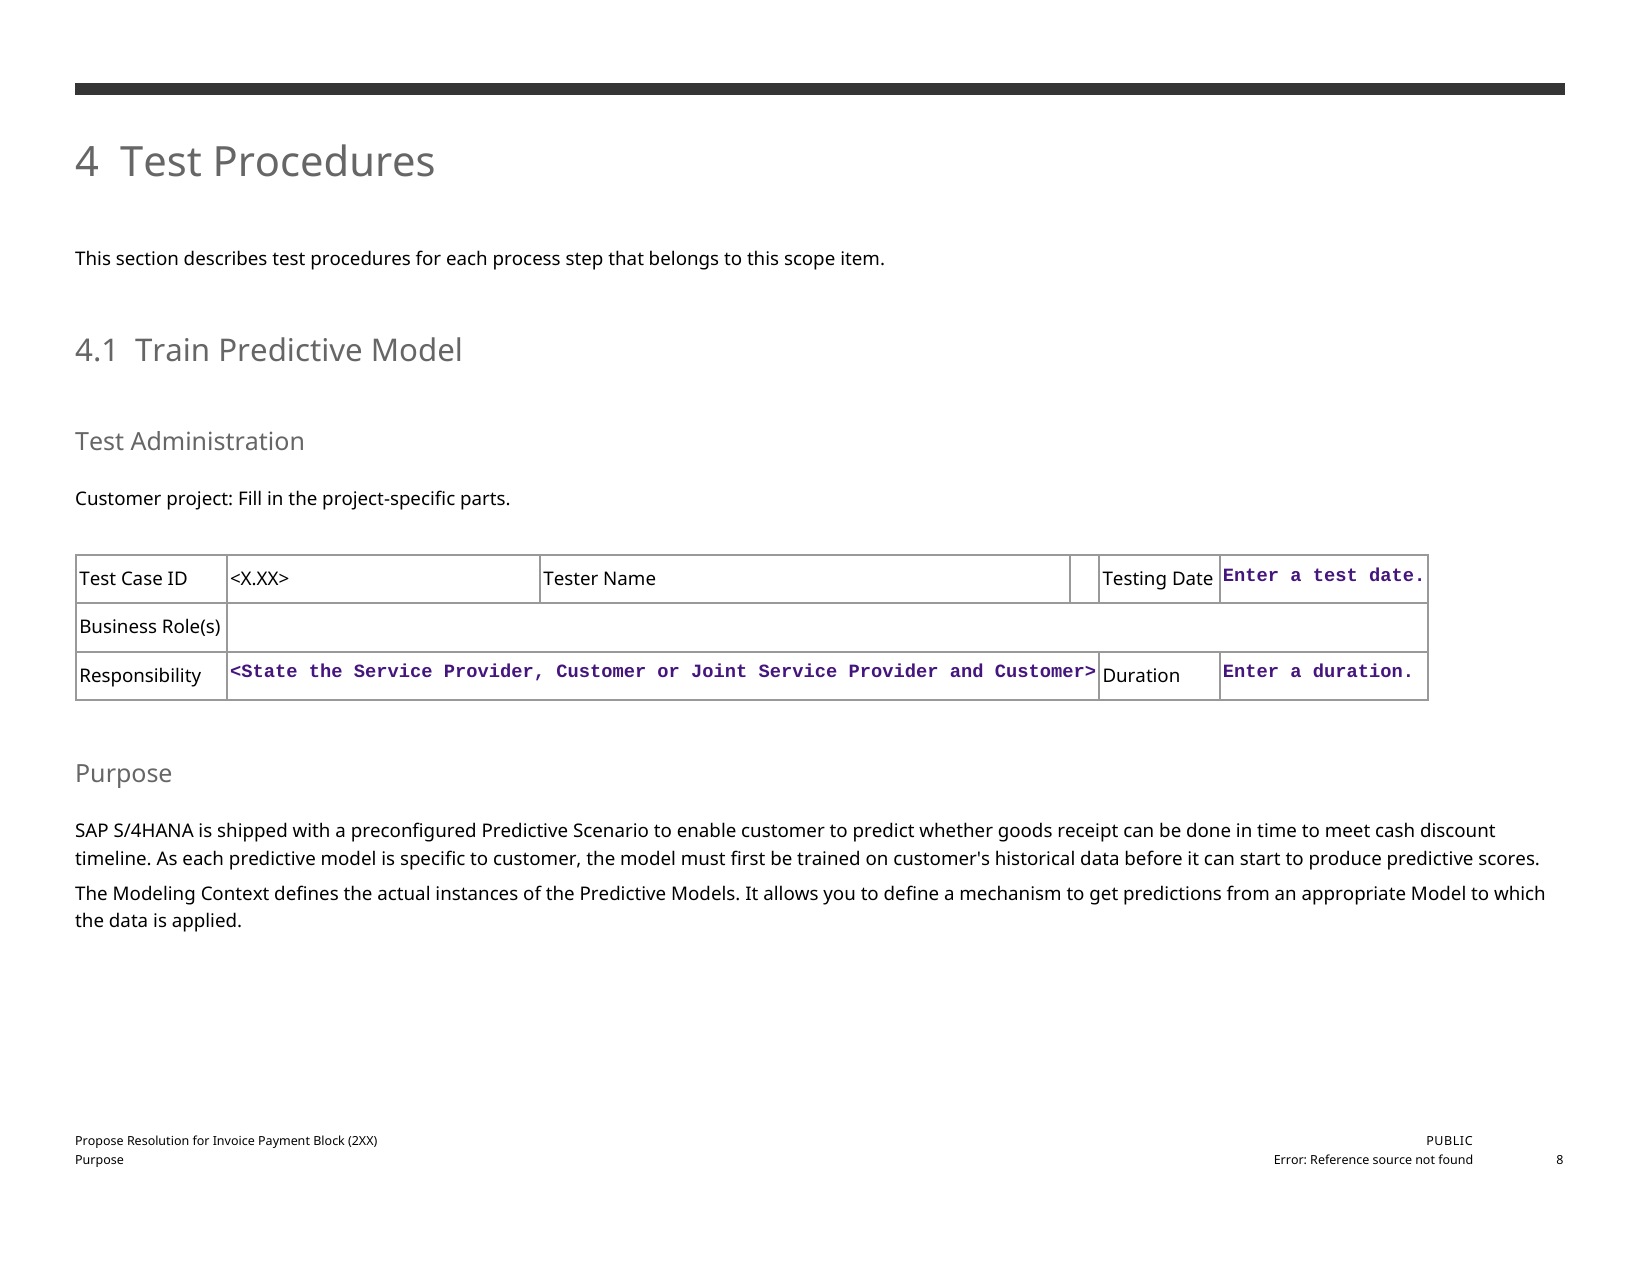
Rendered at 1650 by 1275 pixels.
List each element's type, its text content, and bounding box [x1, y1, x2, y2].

table_header [1071, 556, 1098, 602]
text SAP S/4HANA is shipped with a preconfigured Predictive Scenario to enable customer to predict whether goods receipt can be done in time to meet cash discount timeline. As each predictive model is specific to customer, the model must first be trained on customer's historical data before it can start to produce predictive scores. [75, 817, 1565, 871]
title Test Administration [75, 427, 1565, 456]
table_cell [228, 604, 1427, 651]
text Customer project: Fill in the project-specific parts. [75, 486, 1565, 511]
table_cell <State the Service Provider, Customer or Joint Service Provider and Customer> [228, 653, 1098, 699]
table_header <X.XX> [228, 556, 539, 602]
text This section describes test procedures for each process step that belongs to this scope item. [75, 245, 1565, 271]
table_cell Enter a duration. [1221, 653, 1427, 699]
table_cell Responsibility [77, 653, 226, 699]
text The Modeling Context defines the actual instances of the Predictive Models. It allows you to define a mechanism to get predictions from an appropriate Model to which the data is applied. [75, 880, 1565, 933]
subtitle Train Predictive Model [75, 331, 1565, 369]
table_header Tester Name [541, 556, 1069, 602]
subtitle Test Procedures [75, 137, 1565, 187]
table_cell Business Role(s) [77, 604, 226, 651]
table_header Enter a test date. [1221, 556, 1427, 602]
title Purpose [75, 759, 1565, 788]
table_header Test Case ID [77, 556, 226, 602]
table_header Testing Date [1100, 556, 1219, 602]
table_cell Duration [1100, 653, 1219, 699]
